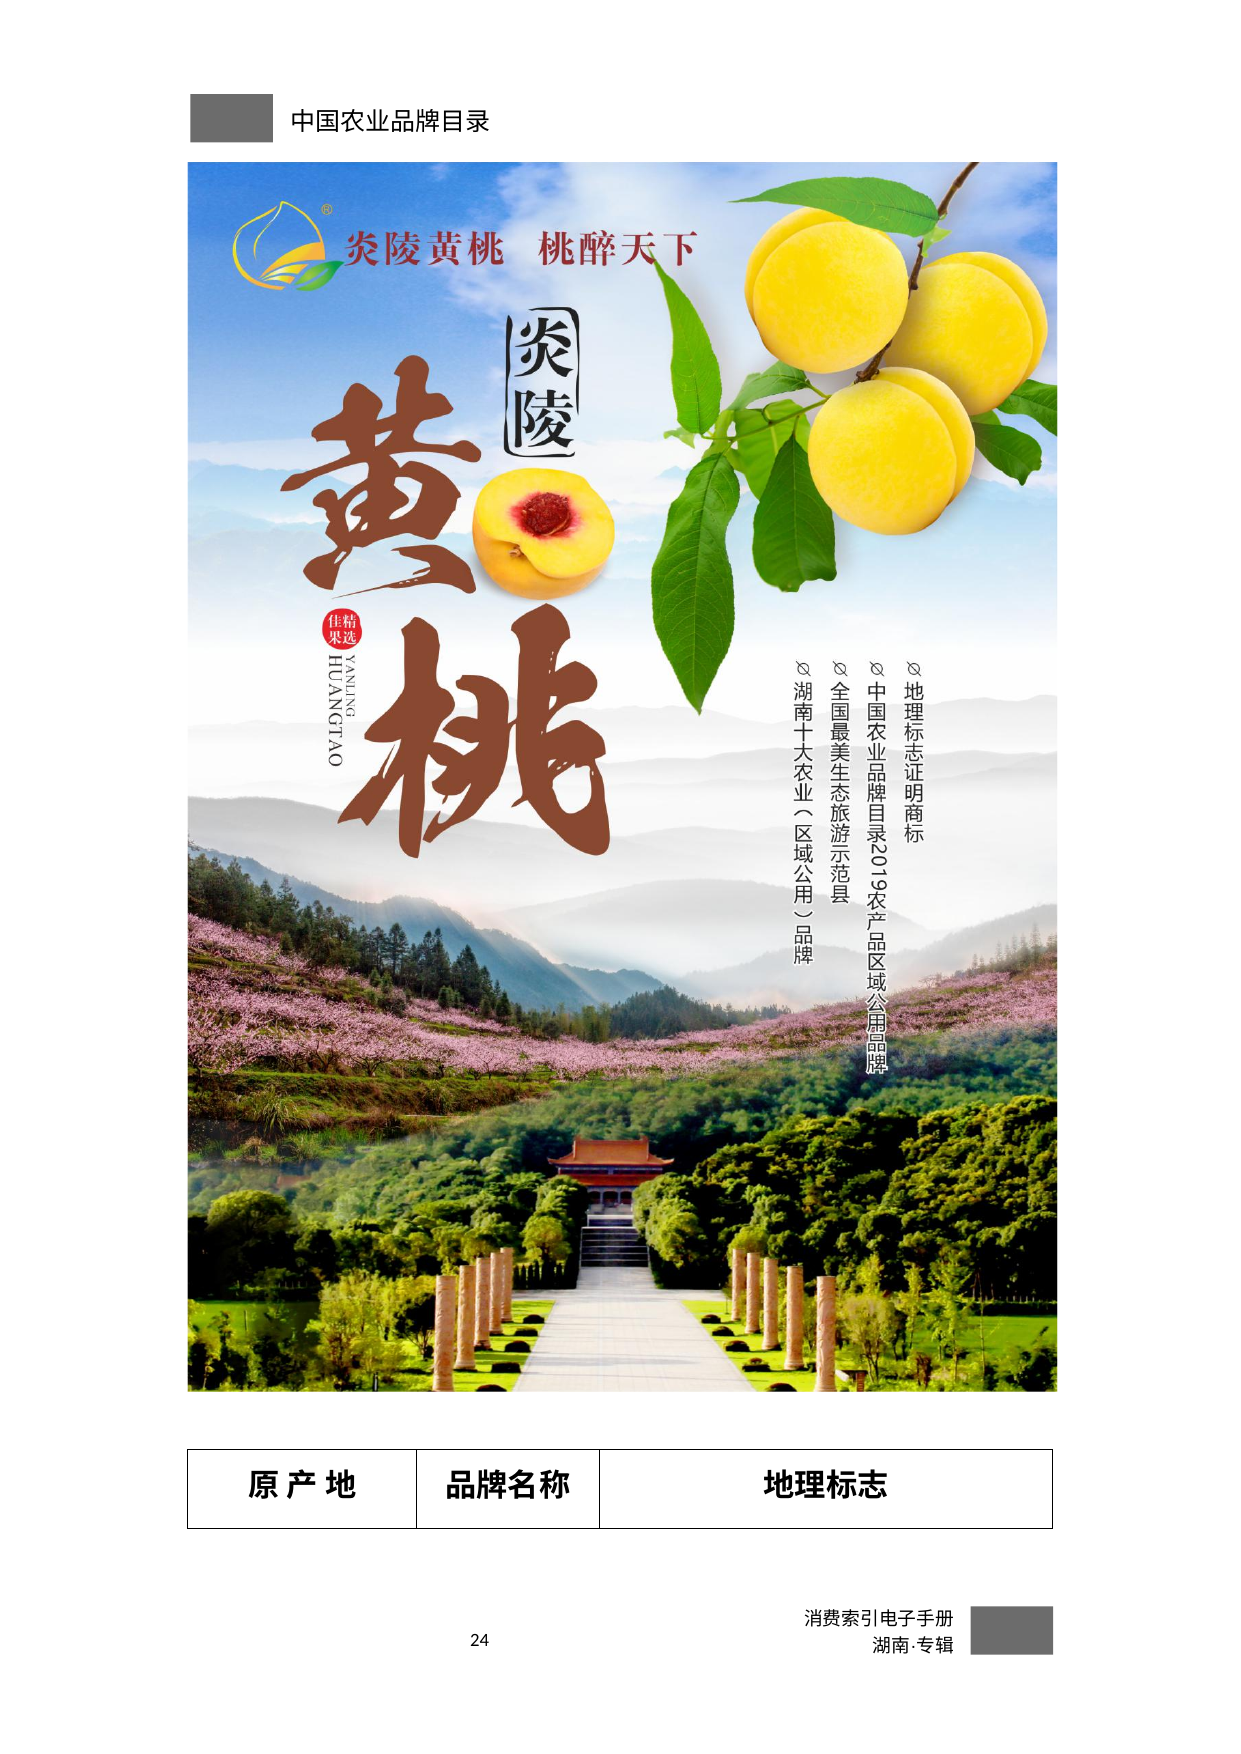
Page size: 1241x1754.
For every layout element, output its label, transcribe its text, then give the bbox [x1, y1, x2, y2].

table_header 品牌名称 [417, 1450, 599, 1528]
picture [187, 162, 1058, 1392]
table_header 地理标志 [600, 1450, 1052, 1528]
table_header 原 产 地 [188, 1450, 416, 1528]
